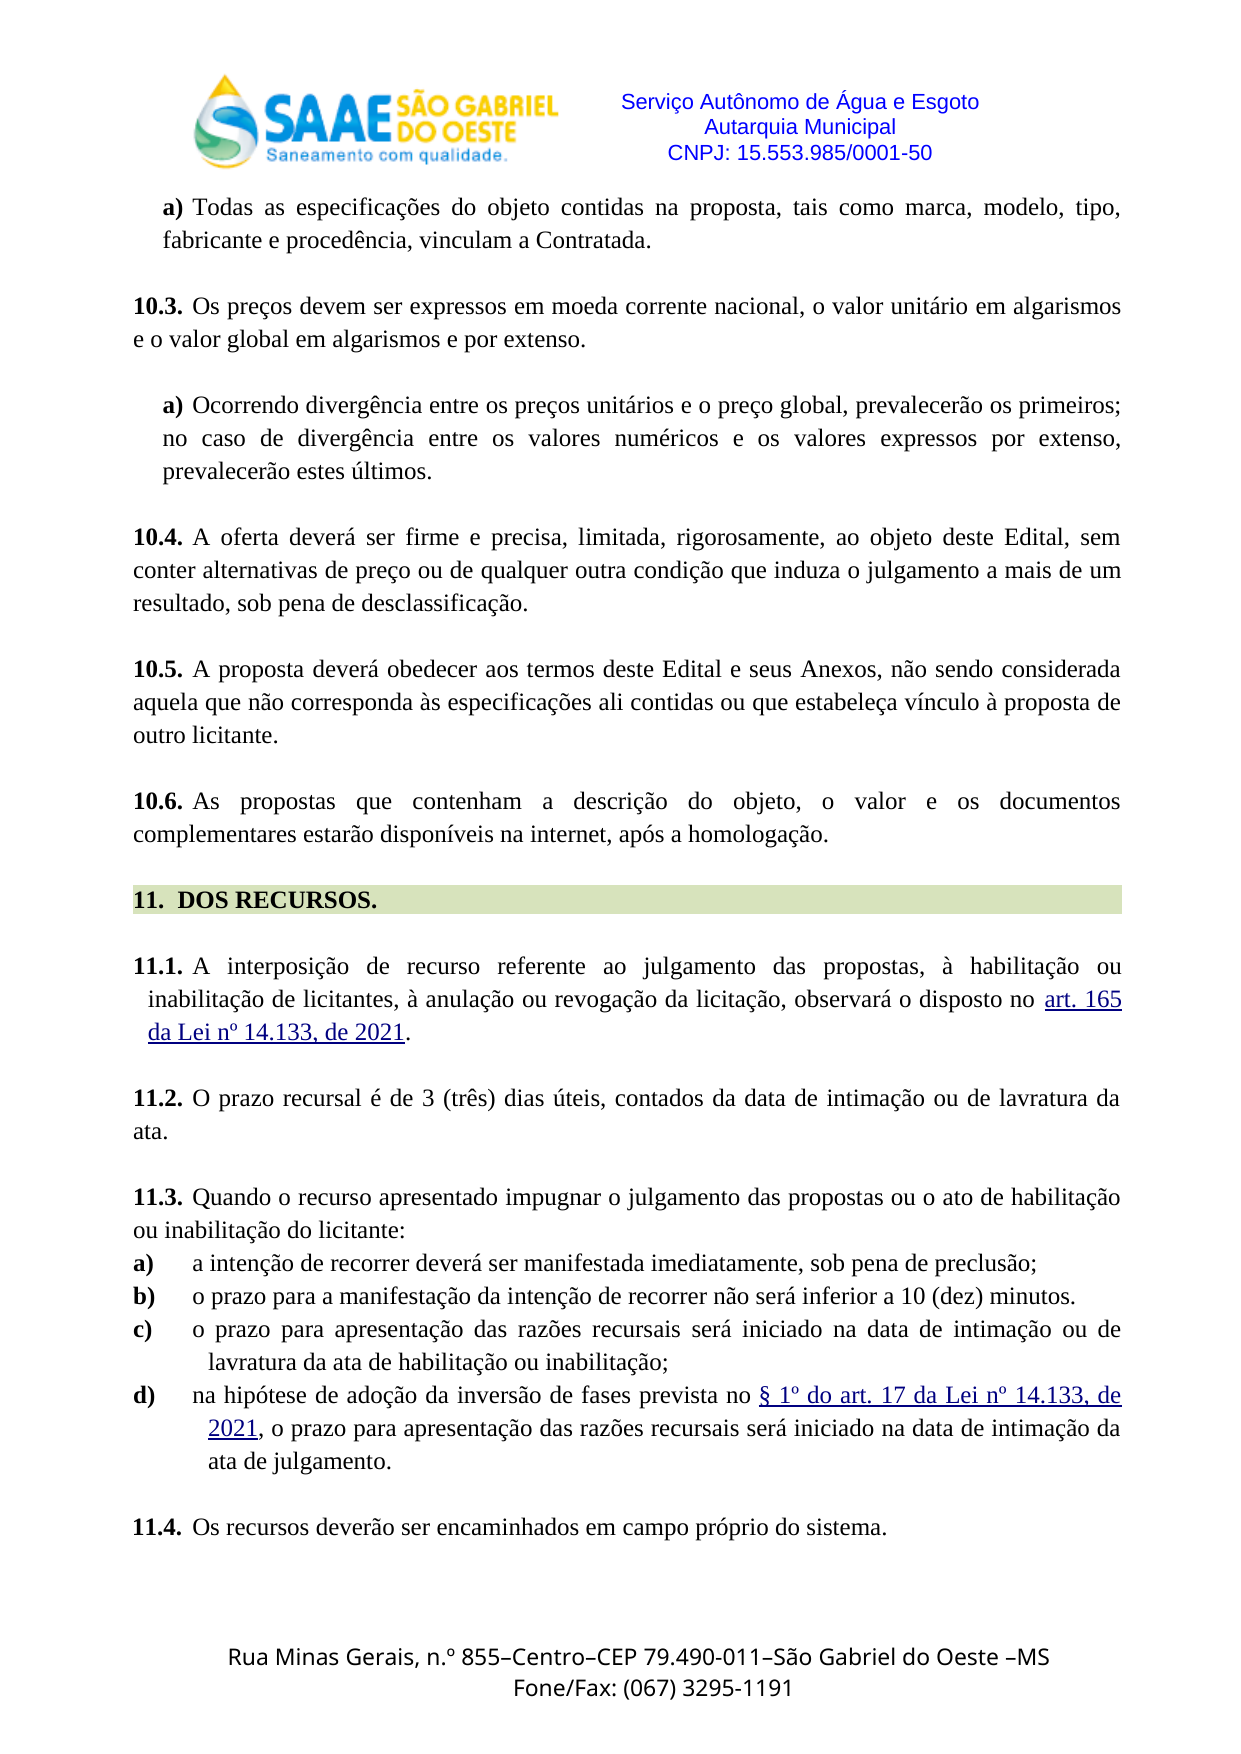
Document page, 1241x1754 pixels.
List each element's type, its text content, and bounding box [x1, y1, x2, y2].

list A proposta deverá obedecer aos termos deste Edital e seus Anexos, não sendo considerada aquela que não corresponda às especificações ali contidas ou que estabeleça vínculo à proposta de outro licitante. [133, 654, 1122, 749]
list A interposição de recurso referente ao julgamento das propostas, à habilitação ou inabilitação de licitantes, à anulação ou revogação da licitação, observará o disposto no art. 165 da Lei nº 14.133, de 2021. [133, 951, 1122, 1046]
list A oferta deverá ser firme e precisa, limitada, rigorosamente, ao objeto deste Edital, sem conter alternativas de preço ou de qualquer outra condição que induza o julgamento a mais de um resultado, sob pena de desclassificação. [133, 522, 1122, 617]
list a intenção de recorrer deverá ser manifestada imediatamente, sob pena de preclusão; [133, 1248, 1122, 1277]
picture [185, 65, 569, 174]
list O prazo recursal é de 3 (três) dias úteis, contados da data de intimação ou de lavratura da ata. [133, 1083, 1122, 1145]
list Quando o recurso apresentado impugnar o julgamento das propostas ou o ato de habilitação ou inabilitação do licitante: [133, 1182, 1122, 1244]
list DOS RECURSOS. [133, 885, 1122, 914]
list Os recursos deverão ser encaminhados em campo próprio do sistema. [132, 1512, 1122, 1541]
list o prazo para a manifestação da intenção de recorrer não será inferior a 10 (dez) minutos. [133, 1281, 1122, 1310]
list o prazo para apresentação das razões recursais será iniciado na data de intimação ou de lavratura da ata de habilitação ou inabilitação; [133, 1314, 1122, 1376]
list Ocorrendo divergência entre os preços unitários e o preço global, prevalecerão os primeiros; no caso de divergência entre os valores numéricos e os valores expressos por extenso, prevalecerão estes últimos. [162, 390, 1122, 484]
list As propostas que contenham a descrição do objeto, o valor e os documentos complementares estarão disponíveis na internet, após a homologação. [133, 786, 1122, 848]
list Todas as especificações do objeto contidas na proposta, tais como marca, modelo, tipo, fabricante e procedência, vinculam a Contratada. [162, 192, 1122, 253]
list na hipótese de adoção da inversão de fases prevista no § 1º do art. 17 da Lei nº 14.133, de 2021, o prazo para apresentação das razões recursais será iniciado na data de intimação da ata de julgamento. [133, 1380, 1122, 1475]
list Os preços devem ser expressos em moeda corrente nacional, o valor unitário em algarismos e o valor global em algarismos e por extenso. [133, 291, 1122, 352]
